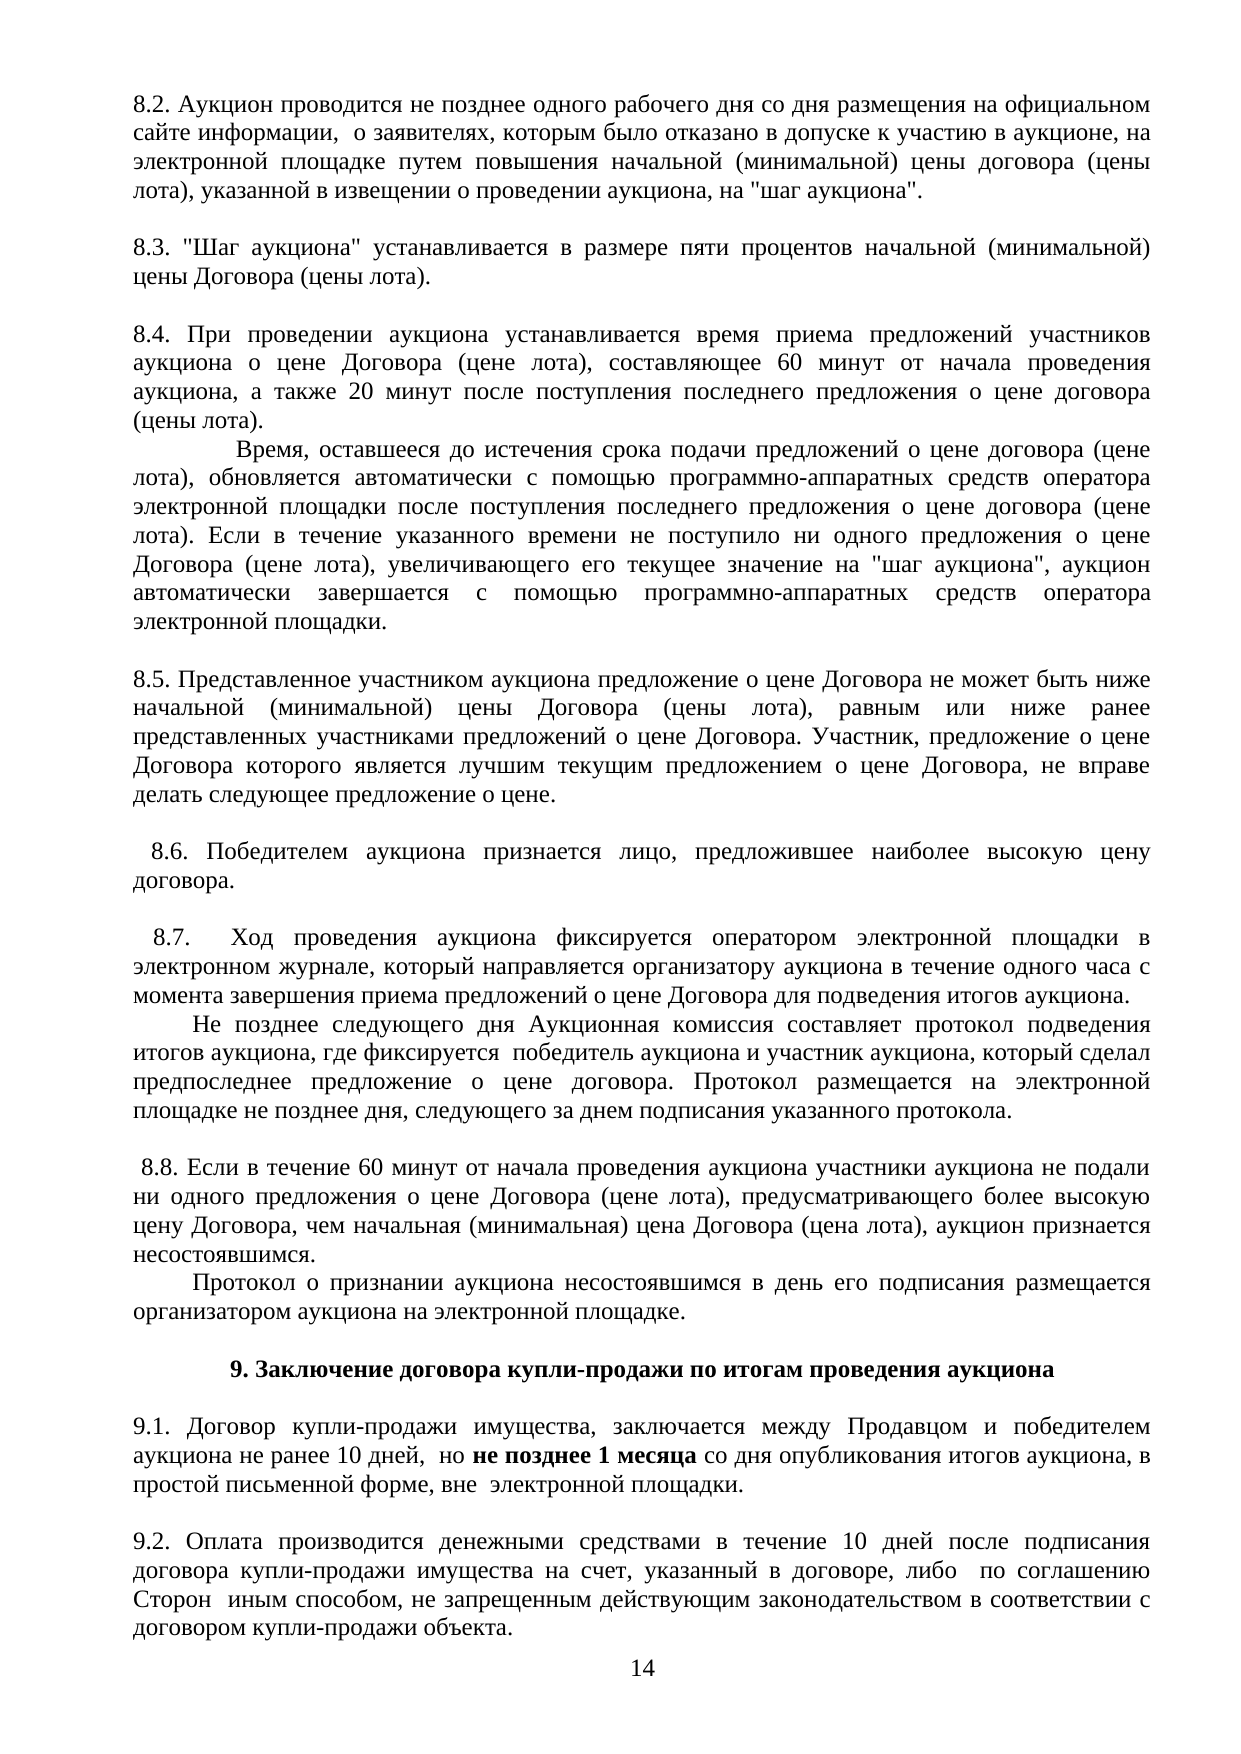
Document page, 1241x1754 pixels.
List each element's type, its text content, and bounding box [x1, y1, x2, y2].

text 8.3. "Шаг аукциона" устанавливается в размере пяти процентов начальной (минимальной) цены Договора (цены лота). [133, 232, 1152, 290]
text 8.4. При проведении аукциона устанавливается время приема предложений участников аукциона о цене Договора (цене лота), составляющее 60 минут от начала проведения аукциона, а также 20 минут после поступления последнего предложения о цене договора (цены лота). [133, 319, 1152, 434]
text 8.7. Ход проведения аукциона фиксируется оператором электронной площадки в электронном журнале, который направляется организатору аукциона в течение одного часа с момента завершения приема предложений о цене Договора для подведения итогов аукциона. [133, 922, 1152, 1009]
text 9. Заключение договора купли-продажи по итогам проведения аукциона [133, 1354, 1152, 1382]
text Не позднее следующего дня Аукционная комиссия составляет протокол подведения итогов аукциона, где фиксируется победитель аукциона и участник аукциона, который сделал предпоследнее предложение о цене договора. Протокол размещается на электронной площадке не позднее дня, следующего за днем подписания указанного протокола. [133, 1009, 1152, 1124]
text Время, оставшееся до истечения срока подачи предложений о цене договора (цене лота), обновляется автоматически с помощью программно-аппаратных средств оператора электронной площадки после поступления последнего предложения о цене договора (цене лота). Если в течение указанного времени не поступило ни одного предложения о цене Договора (цене лота), увеличивающего его текущее значение на "шаг аукциона", аукцион автоматически завершается с помощью программно-аппаратных средств оператора электронной площадки. [133, 434, 1152, 635]
text 9.1. Договор купли-продажи имущества, заключается между Продавцом и победителем аукциона не ранее 10 дней, но не позднее 1 месяца со дня опубликования итогов аукциона, в простой письменной форме, вне электронной площадки. [133, 1411, 1152, 1497]
text 8.2. Аукцион проводится не позднее одного рабочего дня со дня размещения на официальном сайте информации, о заявителях, которым было отказано в допуске к участию в аукционе, на электронной площадке путем повышения начальной (минимальной) цены договора (цены лота), указанной в извещении о проведении аукциона, на "шаг аукциона". [133, 89, 1152, 204]
text Протокол о признании аукциона несостоявшимся в день его подписания размещается организатором аукциона на электронной площадке. [133, 1267, 1152, 1325]
text 8.5. Представленное участником аукциона предложение о цене Договора не может быть ниже начальной (минимальной) цены Договора (цены лота), равным или ниже ранее представленных участниками предложений о цене Договора. Участник, предложение о цене Договора которого является лучшим текущим предложением о цене Договора, не вправе делать следующее предложение о цене. [133, 664, 1152, 807]
text 8.8. Если в течение 60 минут от начала проведения аукциона участники аукциона не подали ни одного предложения о цене Договора (цене лота), предусматривающего более высокую цену Договора, чем начальная (минимальная) цена Договора (цена лота), аукцион признается несостоявшимся. [133, 1152, 1152, 1267]
text 8.6. Победителем аукциона признается лицо, предложившее наиболее высокую цену договора. [133, 836, 1152, 894]
text 9.2. Оплата производится денежными средствами в течение 10 дней после подписания договора купли-продажи имущества на счет, указанный в договоре, либо по соглашению Сторон иным способом, не запрещенным действующим законодательством в соответствии с договором купли-продажи объекта. [133, 1526, 1152, 1641]
